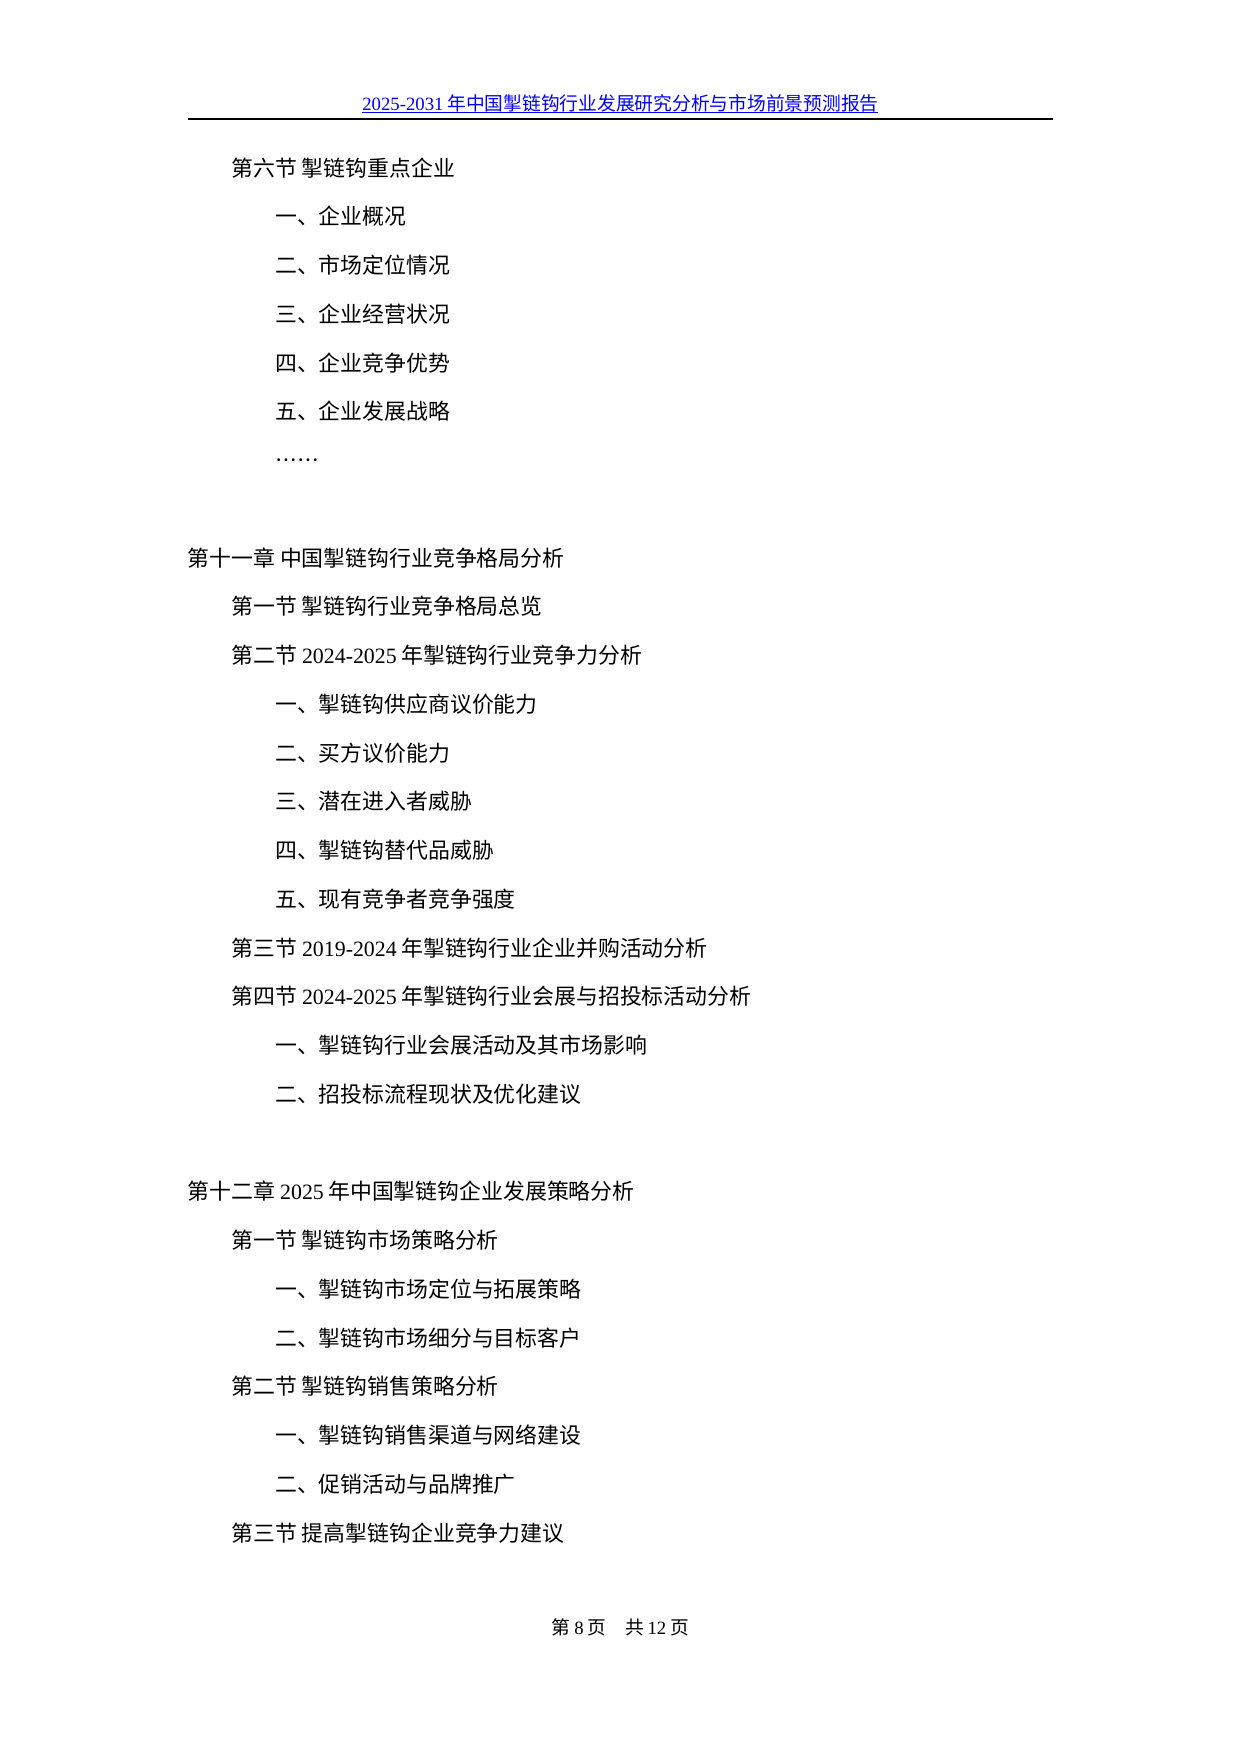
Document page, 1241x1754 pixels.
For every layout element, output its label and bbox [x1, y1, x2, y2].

text [187, 150, 1053, 1548]
